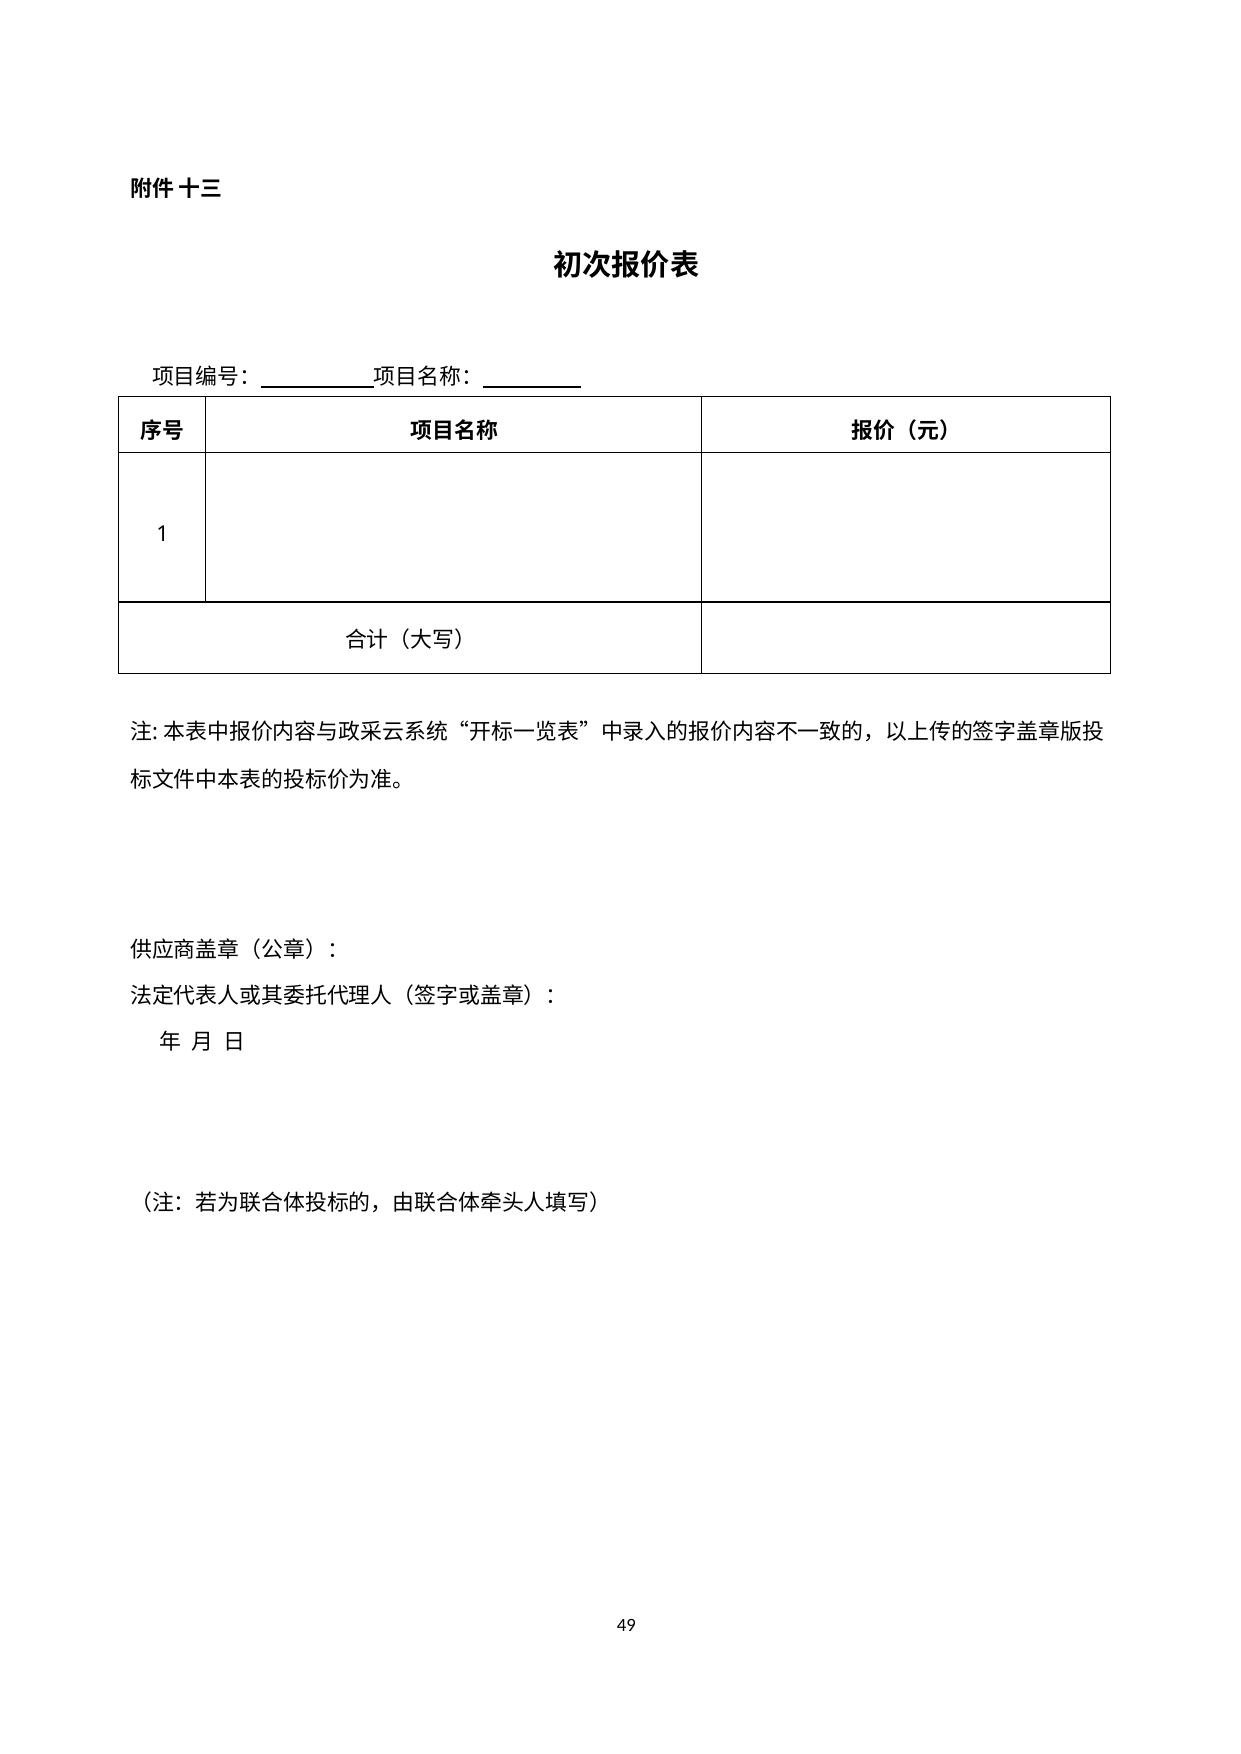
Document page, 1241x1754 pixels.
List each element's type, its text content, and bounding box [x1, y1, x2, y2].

table_cell 1 [119, 453, 205, 601]
text 初次报价表 [130, 241, 1122, 283]
table_header 项目名称 [206, 397, 701, 452]
table_cell [206, 453, 701, 601]
table_cell [702, 453, 1110, 601]
text 注: 本表中报价内容与政采云系统“开标一览表”中录入的报价内容不一致的，以上传的签字盖章版投标文件中本表的投标价为准。 [130, 714, 1122, 793]
text 供应商盖章（公章）： [130, 921, 1122, 967]
text 项目编号： 项目名称： [130, 359, 1122, 391]
text （注：若为联合体投标的，由联合体牵头人填写） [130, 1183, 1122, 1217]
table_header 序号 [119, 397, 205, 452]
table_cell [702, 603, 1110, 673]
text 法定代表人或其委托代理人（签字或盖章）： [130, 967, 1122, 1013]
text 年 月 日 [130, 1013, 1122, 1058]
table_header 报价（元） [702, 397, 1110, 452]
text 附件 十三 [130, 171, 1122, 202]
table_cell 合计（大写） [119, 603, 701, 673]
